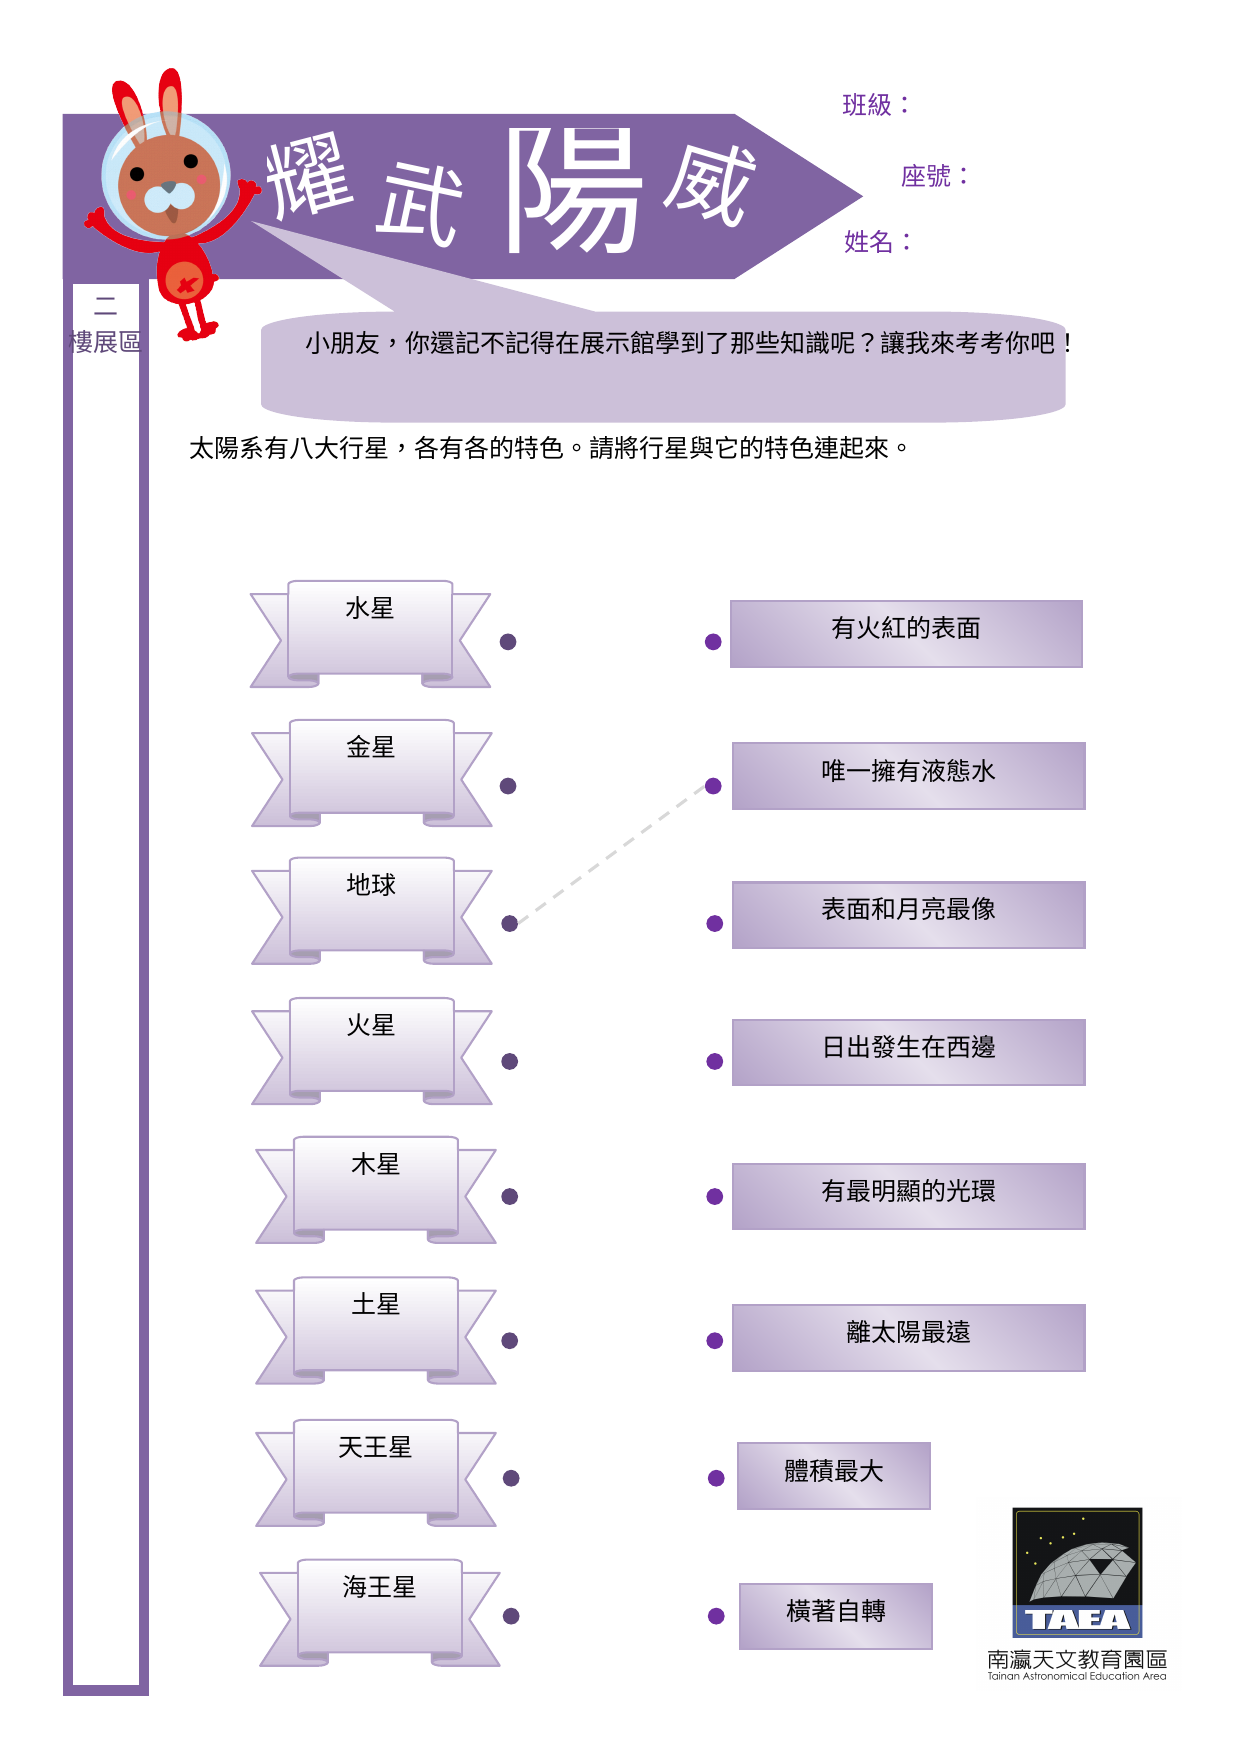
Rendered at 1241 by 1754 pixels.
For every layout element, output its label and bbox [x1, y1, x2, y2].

picture [976, 1497, 1182, 1691]
picture [50, 52, 295, 360]
